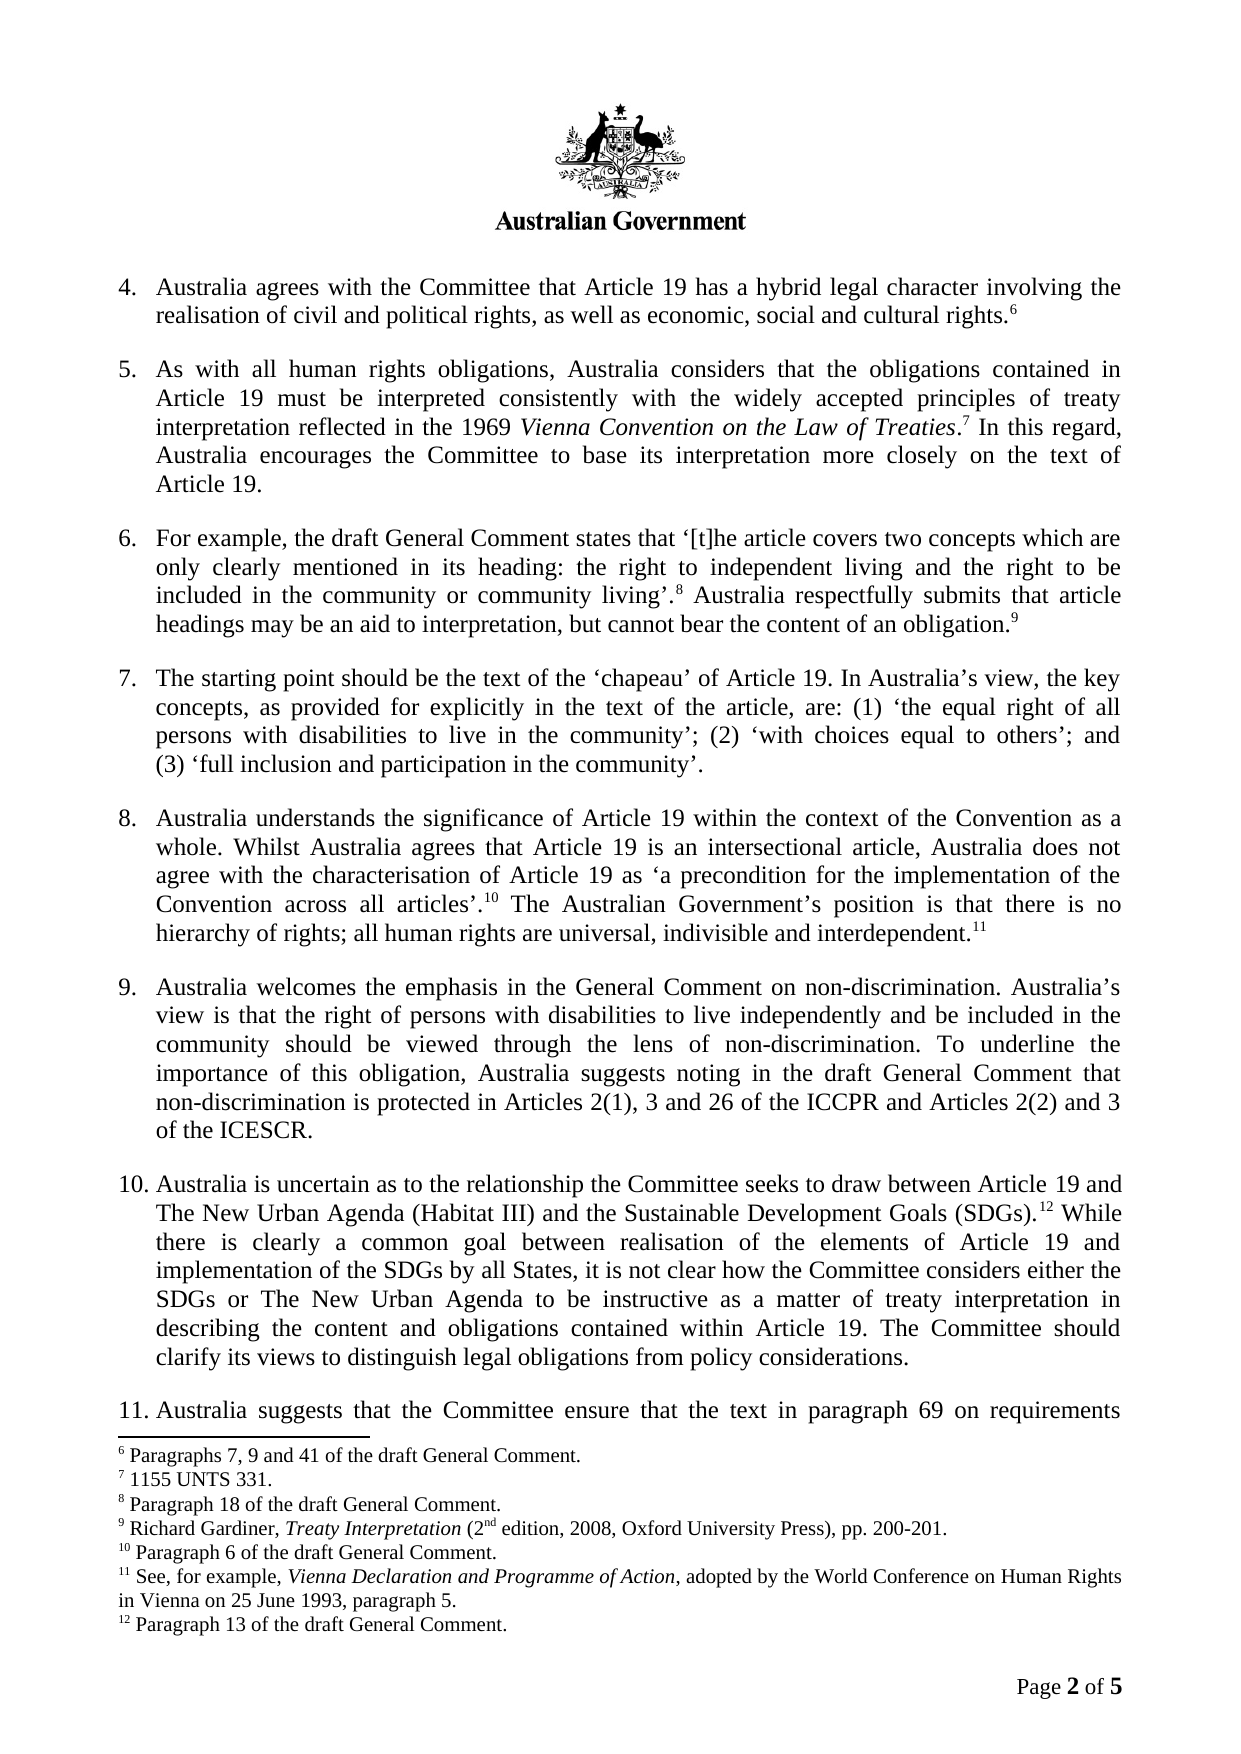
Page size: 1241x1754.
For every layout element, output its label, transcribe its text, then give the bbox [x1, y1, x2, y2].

list As with all human rights obligations, Australia considers that the obligations contained in Article 19 must be interpreted consistently with the widely accepted principles of treaty interpretation reflected in the 1969 Vienna Convention on the Law of Treaties. In this regard, Australia encourages the Committee to base its interpretation more closely on the text of Article 19. [118, 354, 1122, 498]
list For example, the draft General Comment states that ‘[t]he article covers two concepts which are only clearly mentioned in its heading: the right to independent living and the right to be included in the community or community living’. Australia respectfully submits that article headings may be an aid to interpretation, but cannot bear the content of an obligation. [118, 523, 1122, 638]
list The starting point should be the text of the ‘chapeau’ of Article 19. In Australia’s view, the key concepts, as provided for explicitly in the text of the article, are: (1) ‘the equal right of all persons with disabilities to live in the community’; (2) ‘with choices equal to others’; and (3) ‘full inclusion and participation in the community’. [118, 663, 1122, 778]
picture [480, 88, 760, 244]
list Australia welcomes the emphasis in the General Comment on non-discrimination. Australia’s view is that the right of persons with disabilities to live independently and be included in the community should be viewed through the lens of non-discrimination. To underline the importance of this obligation, Australia suggests noting in the draft General Comment that non-discrimination is protected in Articles 2(1), 3 and 26 of the ICCPR and Articles 2(2) and 3 of the ICESCR. [118, 972, 1122, 1144]
list Australia is uncertain as to the relationship the Committee seeks to draw between Article 19 and The New Urban Agenda (Habitat III) and the Sustainable Development Goals (SDGs). While there is clearly a common goal between realisation of the elements of Article 19 and implementation of the SDGs by all States, it is not clear how the Committee considers either the SDGs or The New Urban Agenda to be instructive as a matter of treaty interpretation in describing the content and obligations contained within Article 19. The Committee should clarify its views to distinguish legal obligations from policy considerations. [118, 1169, 1122, 1371]
list Australia understands the significance of Article 19 within the context of the Convention as a whole. Whilst Australia agrees that Article 19 is an intersectional article, Australia does not agree with the characterisation of Article 19 as ‘a precondition for the implementation of the Convention across all articles’. The Australian Government’s position is that there is no hierarchy of rights; all human rights are universal, indivisible and interdependent. [118, 803, 1122, 947]
list Australia agrees with the Committee that Article 19 has a hybrid legal character involving the realisation of civil and political rights, as well as economic, social and cultural rights. [118, 272, 1122, 329]
